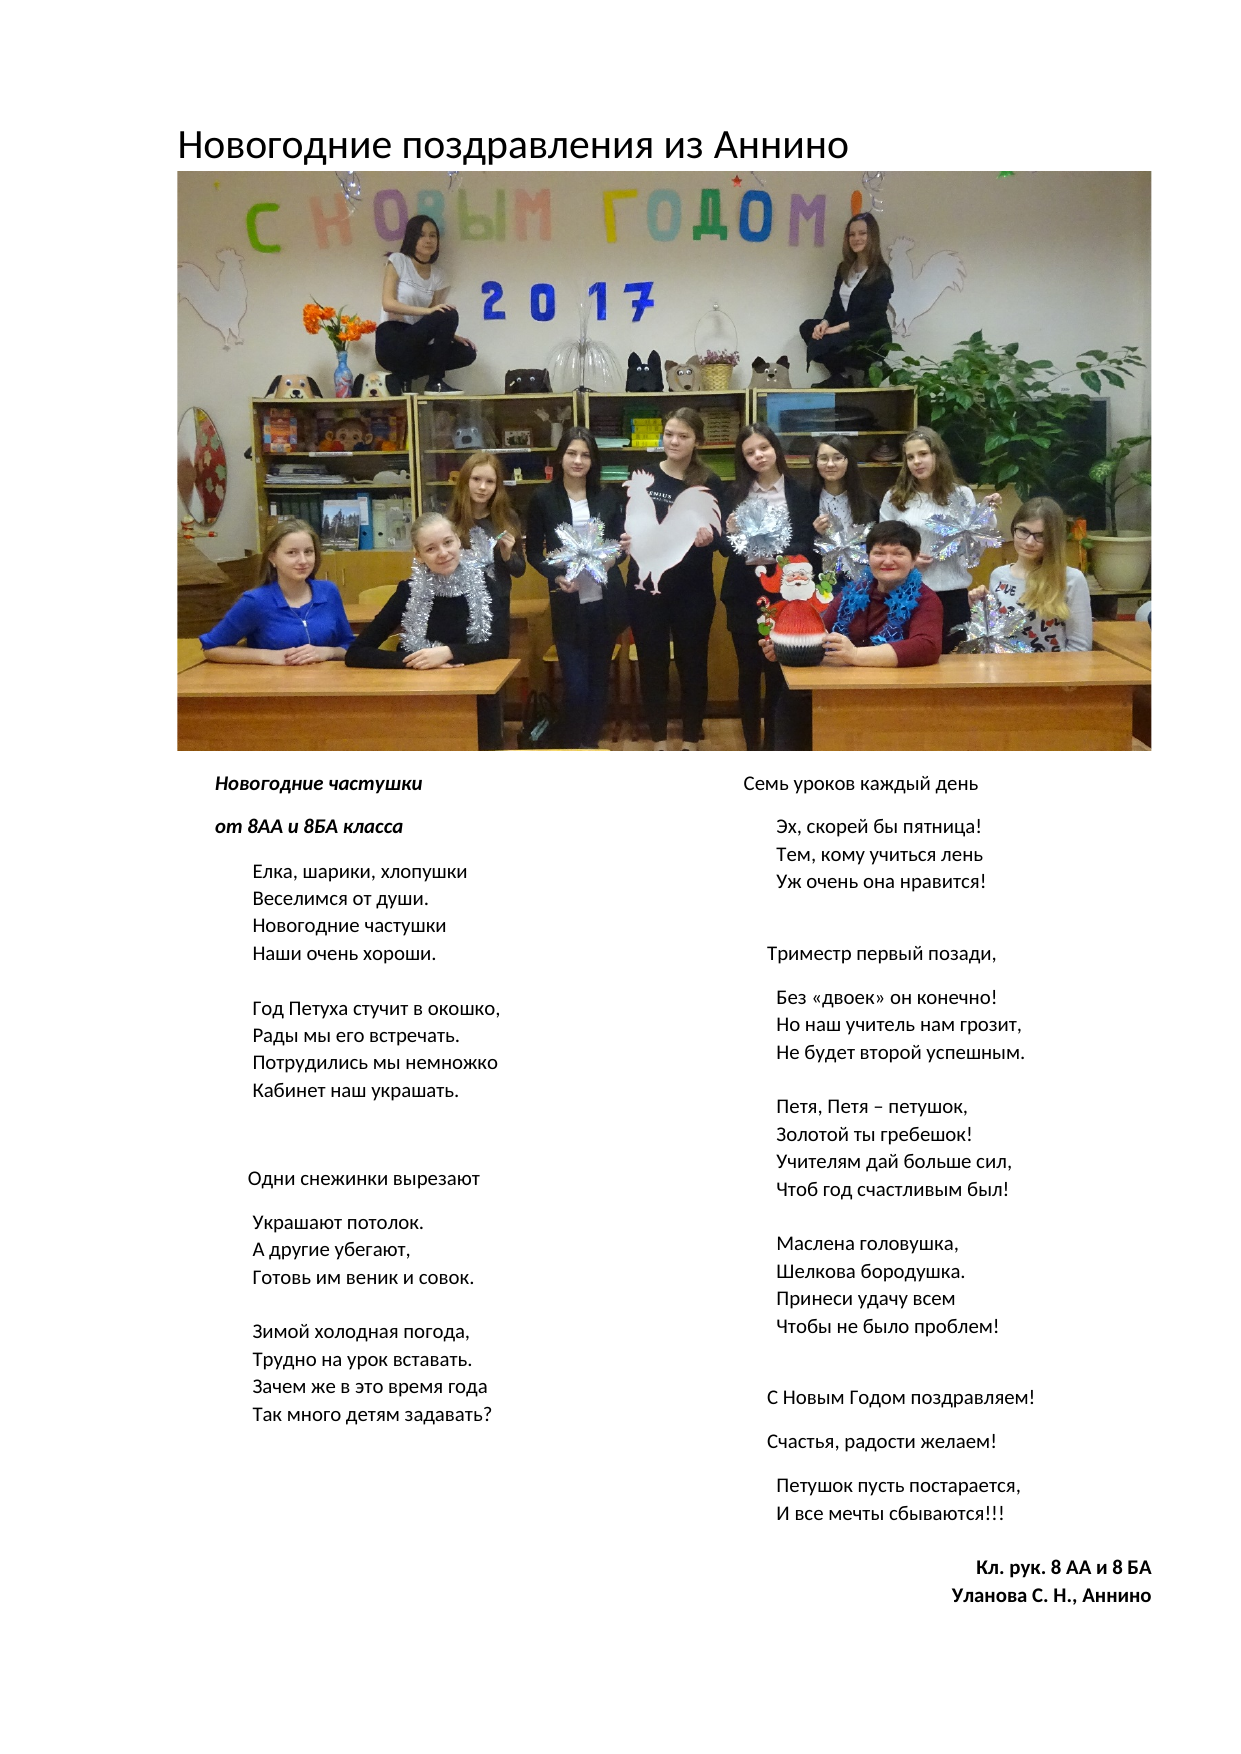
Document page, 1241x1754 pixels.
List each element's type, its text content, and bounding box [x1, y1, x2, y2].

list Веселимся от души. [252, 885, 627, 911]
list Наши очень хороши. [252, 940, 627, 965]
list Без «двоек» он конечно! [776, 984, 1152, 1009]
list Зачем же в это время года [252, 1373, 627, 1399]
list Но наш учитель нам грозит, [776, 1011, 1152, 1037]
list Шелкова бородушка. [776, 1258, 1152, 1283]
list И все мечты сбываются!!! [776, 1500, 1152, 1525]
text Новогодние поздравления из Аннино [177, 118, 1152, 171]
list Так много детям задавать? [252, 1401, 627, 1426]
list Золотой ты гребешок! [776, 1121, 1152, 1146]
list Год Петуха стучит в окошко, [252, 995, 627, 1020]
list Кабинет наш украшать. [252, 1077, 627, 1102]
text С Новым Годом поздравляем! [701, 1384, 1152, 1410]
list Уланова С. Н., Аннино [776, 1582, 1152, 1607]
list Тем, кому учиться лень [776, 841, 1152, 867]
list Петя, Петя – петушок, [776, 1094, 1152, 1119]
list Учителям дай больше сил, [776, 1148, 1152, 1174]
list Уж очень она нравится! [776, 868, 1152, 894]
list Эх, скорей бы пятница! [776, 814, 1152, 839]
list Потрудились мы немножко [252, 1049, 627, 1075]
text Семь уроков каждый день [739, 770, 1152, 795]
list Петушок пусть постарается, [776, 1472, 1152, 1498]
text Одни снежинки вырезают [215, 1165, 627, 1191]
text от 8АА и 8БА класса [215, 814, 627, 839]
list Украшают потолок. [252, 1209, 627, 1234]
list Зимой холодная погода, [252, 1319, 627, 1344]
text Новогодние частушки [215, 770, 627, 795]
text Счастья, радости желаем! [701, 1428, 1152, 1454]
list Трудно на урок вставать. [252, 1346, 627, 1372]
list Не будет второй успешным. [776, 1039, 1152, 1064]
list Кл. рук. 8 АА и 8 БА [776, 1554, 1152, 1580]
text Триместр первый позади, [701, 940, 1152, 965]
list Принеси удачу всем [776, 1285, 1152, 1311]
list Чтоб год счастливым был! [776, 1176, 1152, 1201]
list А другие убегают, [252, 1237, 627, 1262]
picture [177, 171, 1152, 751]
list Новогодние частушки [252, 913, 627, 938]
list Маслена головушка, [776, 1231, 1152, 1256]
list Рады мы его встречать. [252, 1022, 627, 1048]
list Чтобы не было проблем! [776, 1313, 1152, 1338]
list Готовь им веник и совок. [252, 1264, 627, 1289]
list Елка, шарики, хлопушки [252, 858, 627, 883]
